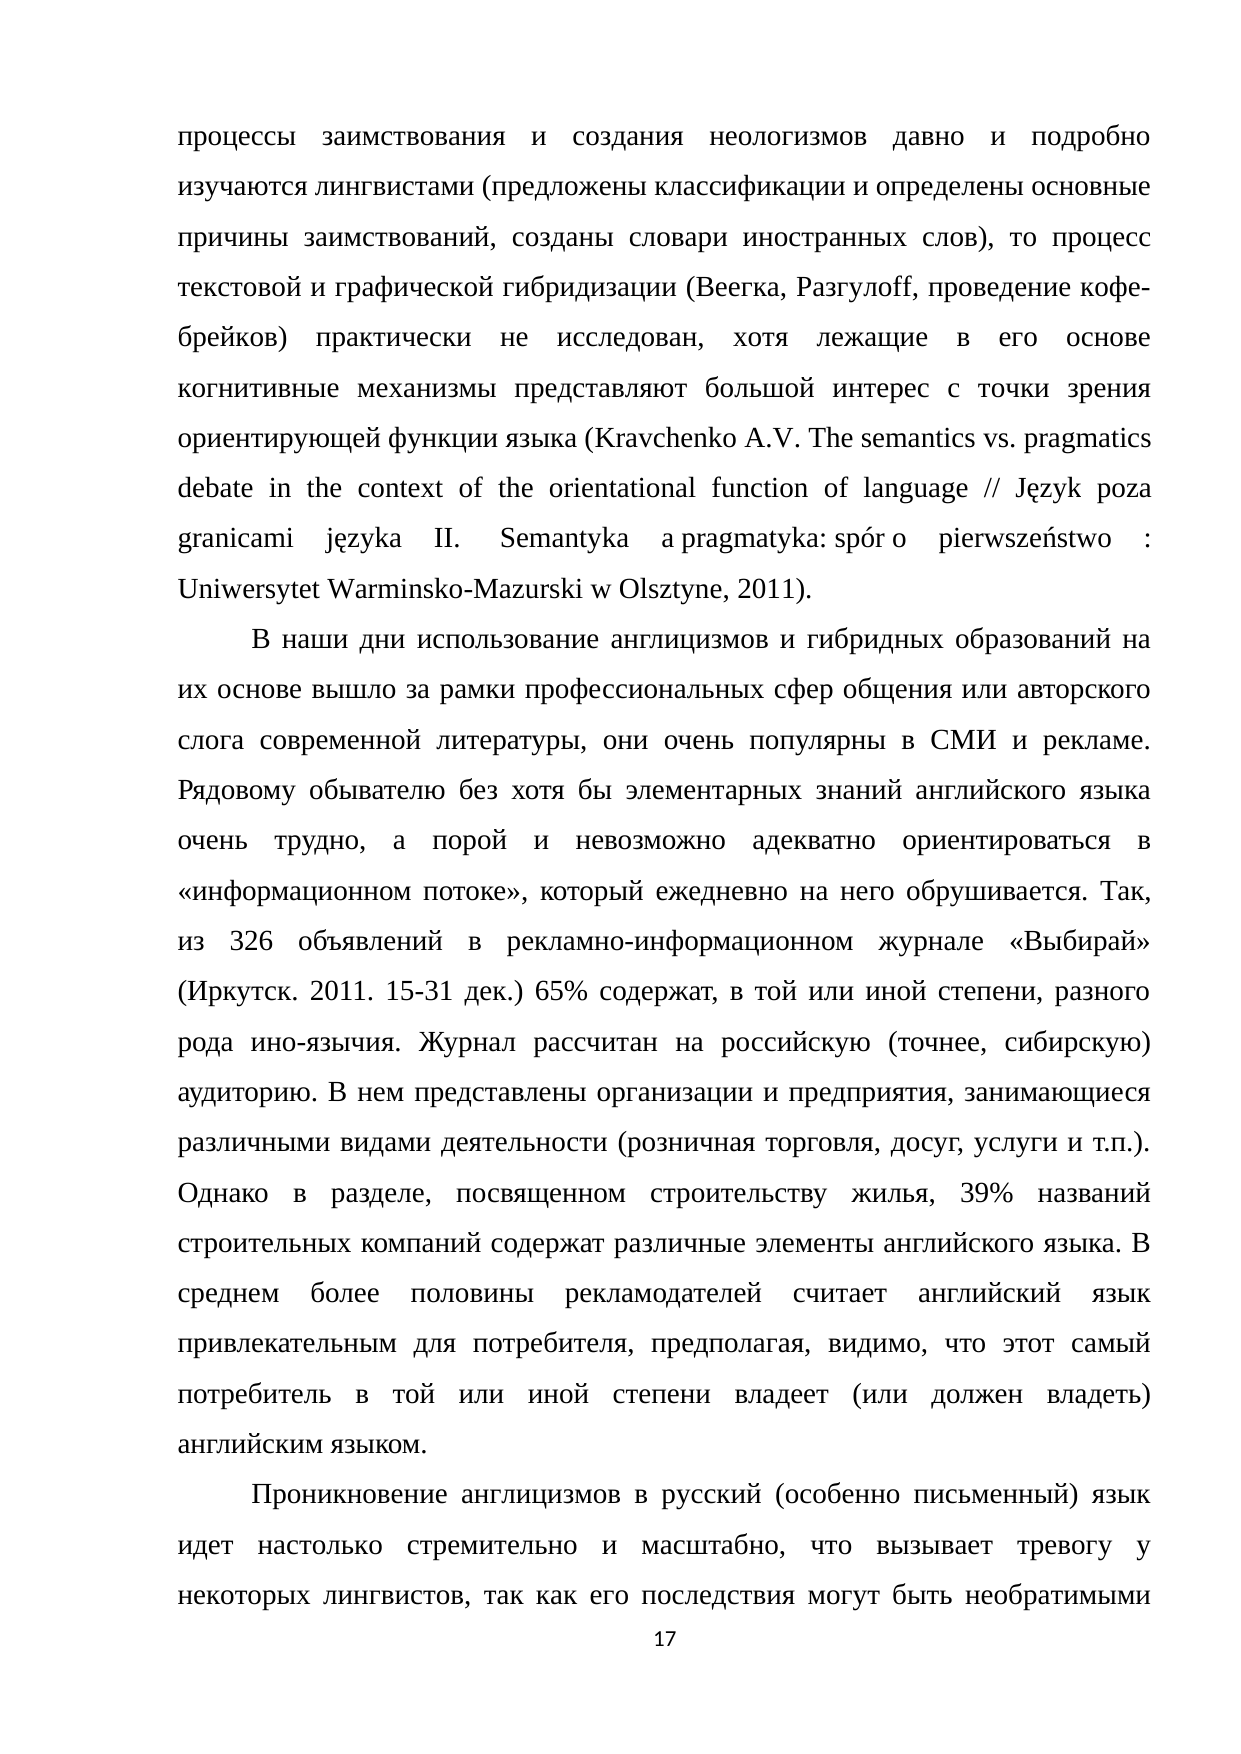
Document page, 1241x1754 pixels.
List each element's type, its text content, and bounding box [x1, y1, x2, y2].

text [177, 118, 1152, 604]
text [177, 1477, 1152, 1611]
text В наши дни использование англицизмов и гибридных образований на их основе вышло за рамки профессиональных сфер общения или авторского слога современной литературы, они очень популярны в СМИ и рекламе. Рядовому обывателю без хотя бы элементарных знаний английского языка очень трудно, а порой и невозможно адекватно ориентироваться в «информационном потоке», который ежедневно на него обрушивается. Так, из 326 объявлений в рекламно-информационном журнале «Выбирай» (Иркутск. 2011. 15-31 дек.) 65% содержат, в той или иной степени, разного рода ино-язычия. Журнал рассчитан на российскую (точнее, сибирскую) аудиторию. В нем представлены организации и предприятия, занимающиеся различными видами деятельности (розничная торговля, досуг, услуги и т.п.). Однако в разделе, посвященном строительству жилья, 39% названий строительных компаний содержат различные элементы английского языка. В среднем более половины рекламодателей считает английский язык привлекательным для потребителя, предполагая, видимо, что этот самый потребитель в той или иной степени владеет (или должен владеть) английским языком. [177, 621, 1152, 1460]
